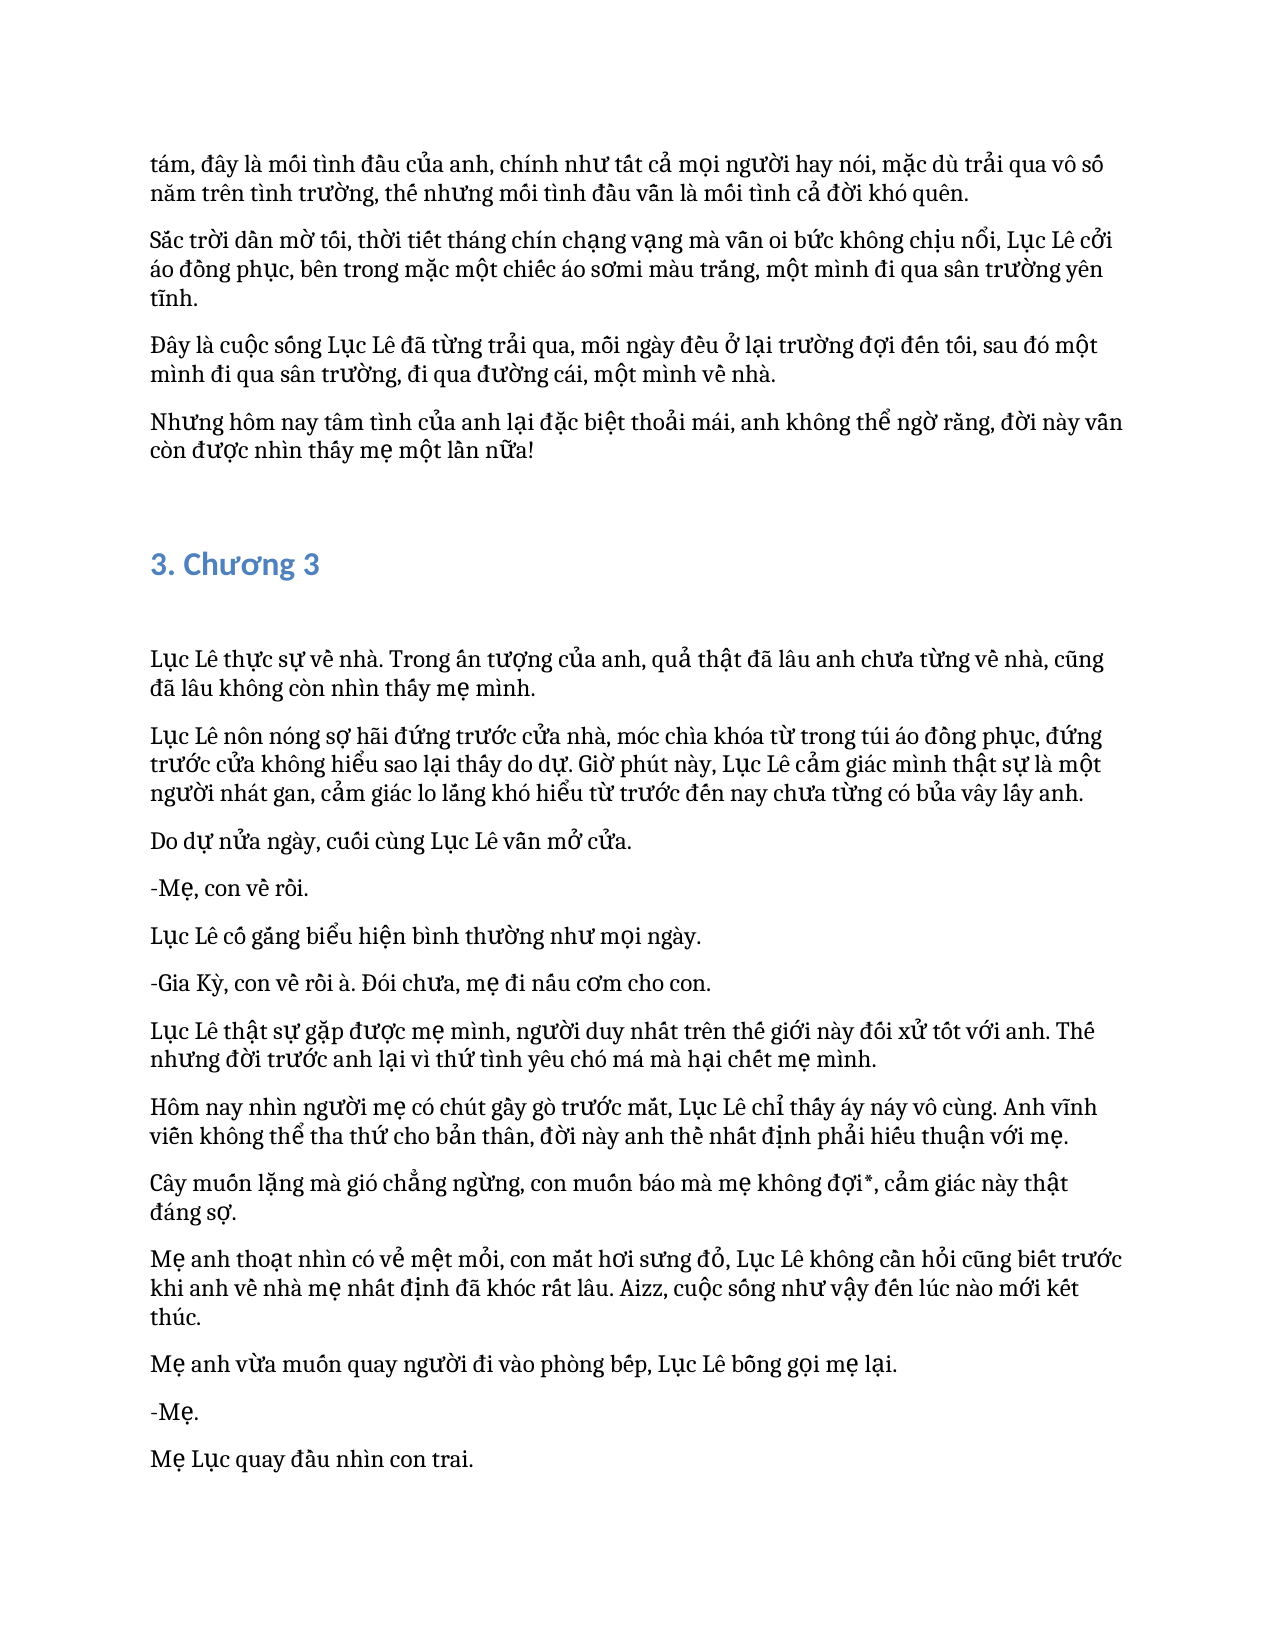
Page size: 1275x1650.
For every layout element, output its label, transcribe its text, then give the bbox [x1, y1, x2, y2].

text Lục Lê cố gắng biểu hiện bình thường như mọi ngày. [150, 922, 1125, 950]
text Lục Lê thực sự về nhà. Trong ấn tượng của anh, quả thật đã lâu anh chưa từng về nhà, cũng đã lâu không còn nhìn thấy mẹ mình. [150, 588, 1125, 703]
text -Mẹ, con về rồi. [150, 874, 1125, 903]
text Mẹ anh vừa muốn quay người đi vào phòng bếp, Lục Lê bỗng gọi mẹ lại. [150, 1350, 1125, 1379]
text Hôm nay nhìn người mẹ có chút gầy gò trước mắt, Lục Lê chỉ thấy áy náy vô cùng. Anh vĩnh viễn không thể tha thứ cho bản thân, đời này anh thề nhất định phải hiếu thuận với mẹ. [150, 1093, 1125, 1150]
text -Mẹ. [150, 1398, 1125, 1427]
text Mẹ Lục quay đầu nhìn con trai. [150, 1445, 1125, 1474]
text -Gia Kỳ, con về rồi à. Đói chưa, mẹ đi nấu cơm cho con. [150, 969, 1125, 998]
text Nhưng hôm nay tâm tình của anh lại đặc biệt thoải mái, anh không thể ngờ rằng, đời này vẫn còn được nhìn thấy mẹ một lần nữa! [150, 407, 1125, 522]
text Lục Lê nôn nóng sợ hãi đứng trước cửa nhà, móc chìa khóa từ trong túi áo đồng phục, đứng trước cửa không hiểu sao lại thấy do dự. Giờ phút này, Lục Lê cảm giác mình thật sự là một người nhát gan, cảm giác lo lắng khó hiểu từ trước đến nay chưa từng có bủa vây lấy anh. [150, 722, 1125, 808]
text Đây là cuộc sống Lục Lê đã từng trải qua, mỗi ngày đều ở lại trường đợi đến tối, sau đó một mình đi qua sân trường, đi qua đường cái, một mình về nhà. [150, 331, 1125, 389]
subtitle 3. Chương 3 [150, 543, 1125, 584]
text Cây muốn lặng mà gió chẳng ngừng, con muốn báo mà mẹ không đợi*, cảm giác này thật đáng sợ. [150, 1169, 1125, 1227]
text Mẹ anh thoạt nhìn có vẻ mệt mỏi, con mắt hơi sưng đỏ, Lục Lê không cần hỏi cũng biết trước khi anh về nhà mẹ nhất định đã khóc rất lâu. Aizz, cuộc sống như vậy đến lúc nào mới kết thúc. [150, 1245, 1125, 1332]
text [150, 150, 1125, 207]
text Lục Lê thật sự gặp được mẹ mình, người duy nhất trên thế giới này đối xử tốt với anh. Thế nhưng đời trước anh lại vì thứ tình yêu chó má mà hại chết mẹ mình. [150, 1017, 1125, 1074]
text Sắc trời dần mờ tối, thời tiết tháng chín chạng vạng mà vẫn oi bức không chịu nổi, Lục Lê cởi áo đồng phục, bên trong mặc một chiếc áo sơmi màu trắng, một mình đi qua sân trường yên tĩnh. [150, 226, 1125, 312]
text Do dự nửa ngày, cuối cùng Lục Lê vẫn mở cửa. [150, 827, 1125, 855]
